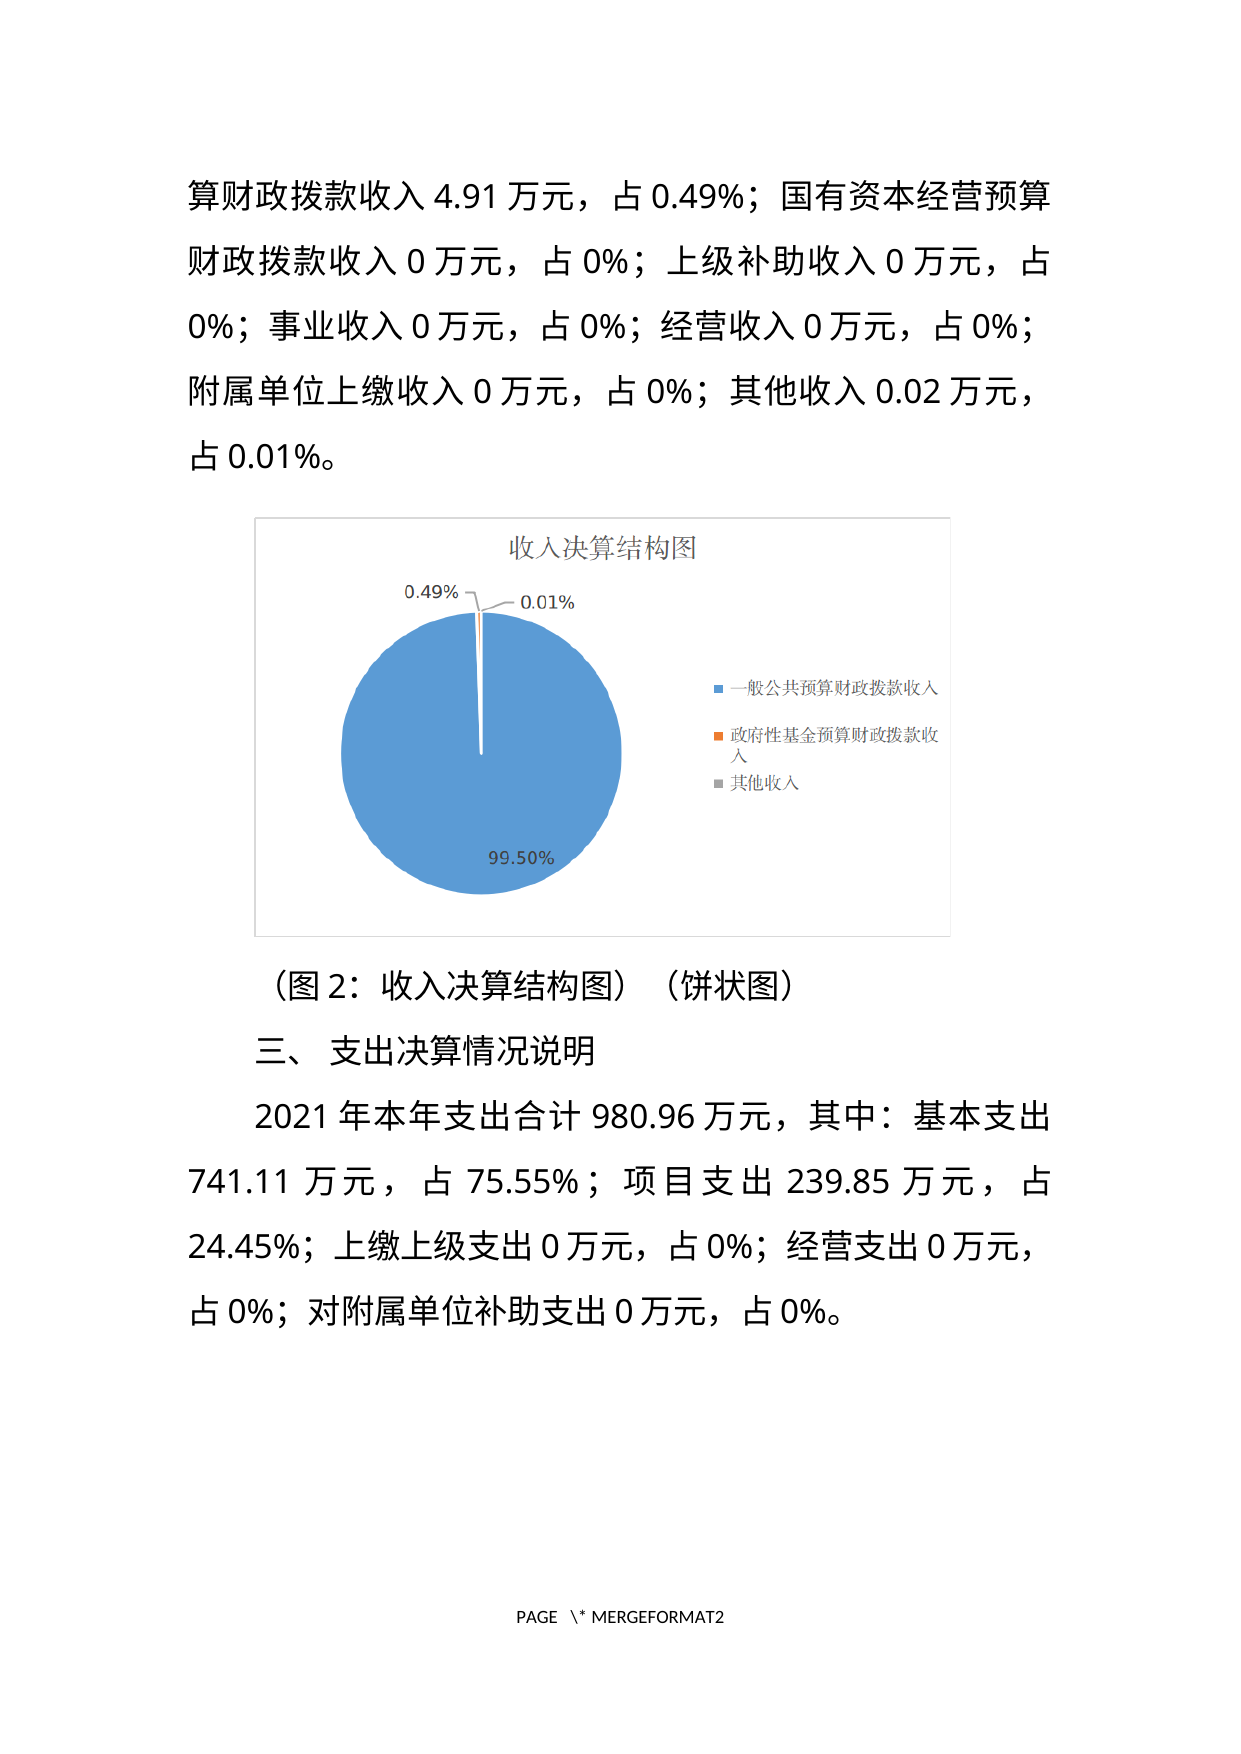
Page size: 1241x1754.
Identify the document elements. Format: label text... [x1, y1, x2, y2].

text （图2：收入决算结构图）（饼状图） [187, 952, 1053, 1017]
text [187, 162, 1053, 487]
picture [254, 517, 951, 937]
text 2021年本年支出合计980.96万元，其中：基本支出741.11万元，占75.55%；项目支出239.85万元，占24.45%；上缴上级支出0万元，占0%；经营支出0万元，占0%；对附属单位补助支出0万元，占0%。 [187, 1082, 1053, 1342]
list 支出决算情况说明 [254, 1017, 1053, 1082]
